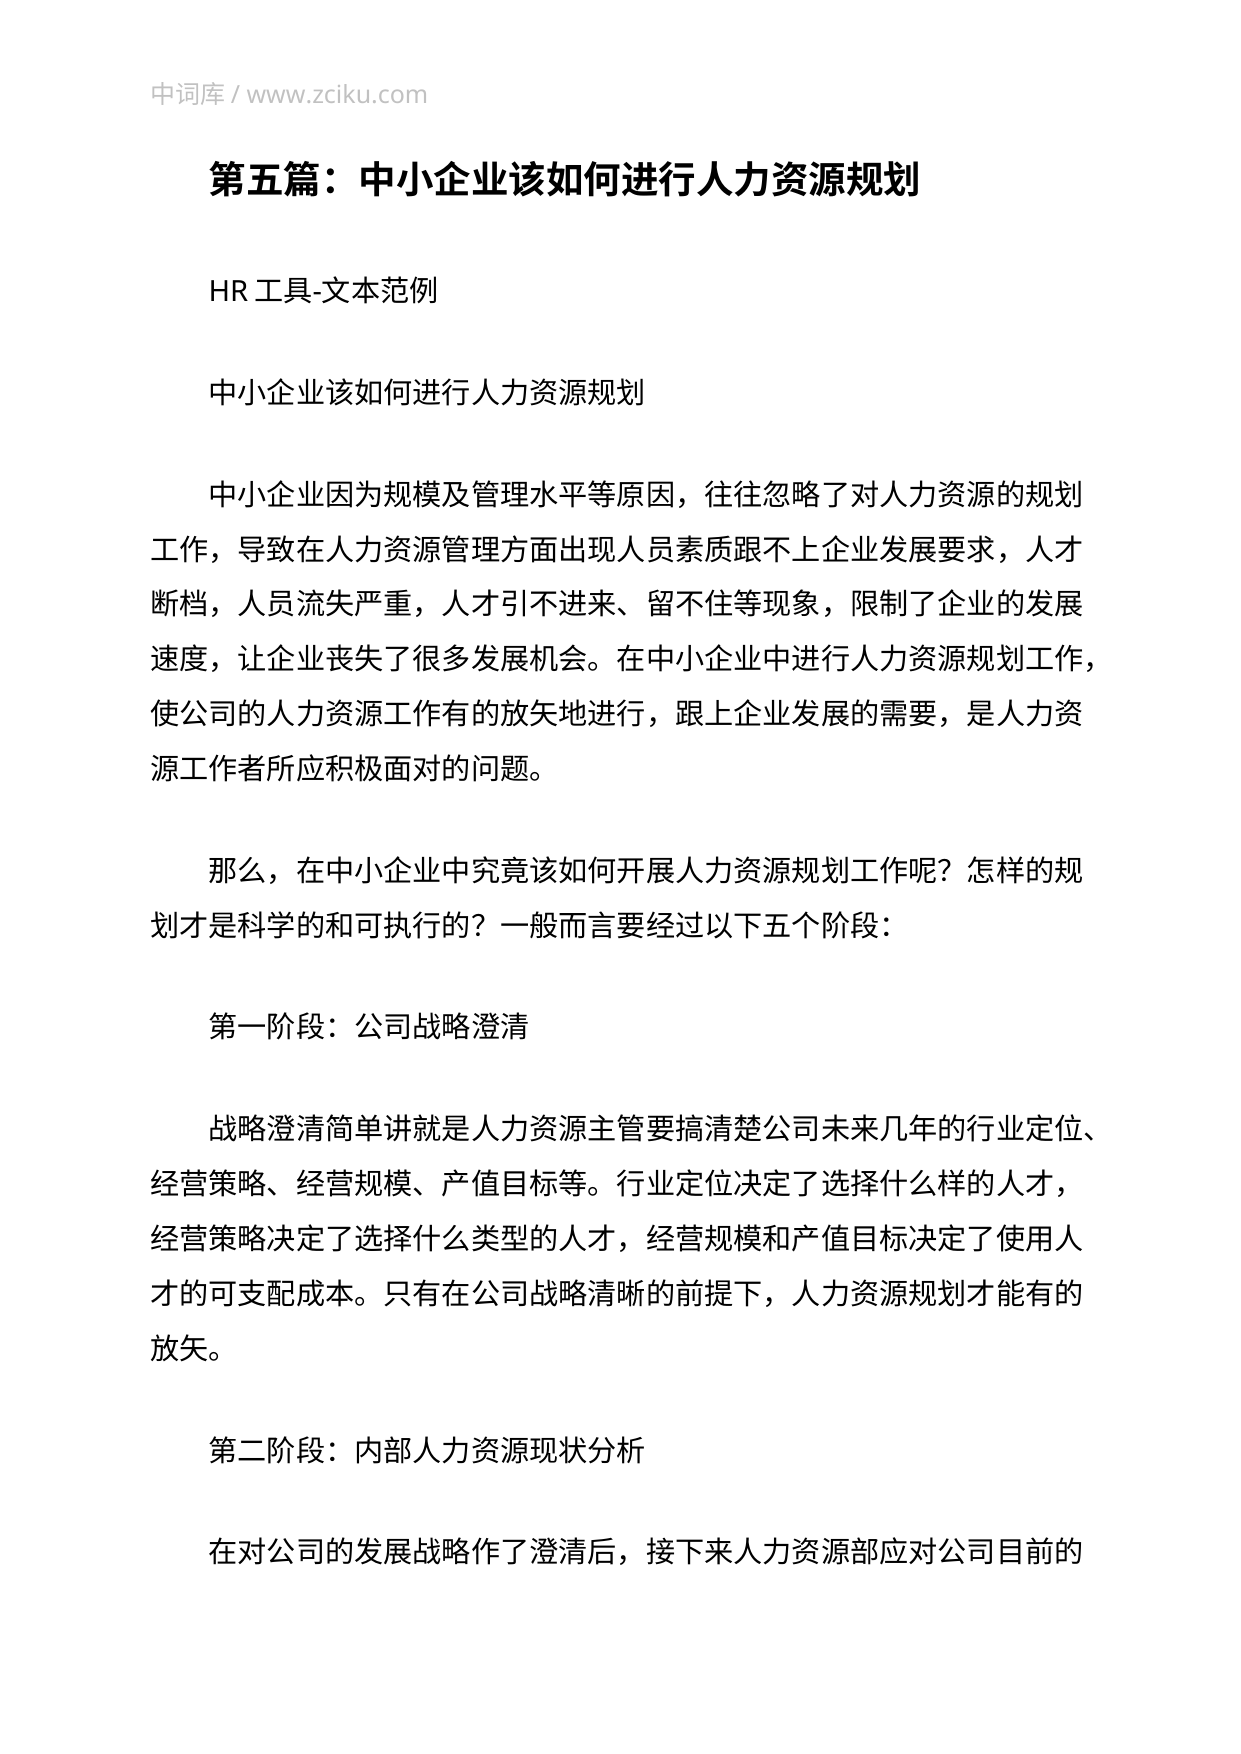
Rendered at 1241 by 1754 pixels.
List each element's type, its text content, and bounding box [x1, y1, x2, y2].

text 战略澄清简单讲就是人力资源主管要搞清楚公司未来几年的行业定位、经营策略、经营规模、产值目标等。行业定位决定了选择什么样的人才，经营策略决定了选择什么类型的人才，经营规模和产值目标决定了使用人才的可支配成本。只有在公司战略清晰的前提下，人力资源规划才能有的放矢。 [150, 1106, 1090, 1368]
text 中小企业该如何进行人力资源规划 [150, 369, 1090, 412]
text 那么，在中小企业中究竟该如何开展人力资源规划工作呢？怎样的规划才是科学的和可执行的？一般而言要经过以下五个阶段： [150, 847, 1090, 944]
text 第五篇：中小企业该如何进行人力资源规划 [150, 150, 1090, 204]
text 中小企业因为规模及管理水平等原因，往往忽略了对人力资源的规划工作，导致在人力资源管理方面出现人员素质跟不上企业发展要求，人才断档，人员流失严重，人才引不进来、留不住等现象，限制了企业的发展速度，让企业丧失了很多发展机会。在中小企业中进行人力资源规划工作，使公司的人力资源工作有的放矢地进行，跟上企业发展的需要，是人力资源工作者所应积极面对的问题。 [150, 471, 1090, 788]
text HR工具-文本范例 [150, 267, 1090, 310]
text 第二阶段：内部人力资源现状分析 [150, 1427, 1090, 1469]
text 第一阶段：公司战略澄清 [150, 1004, 1090, 1046]
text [150, 1529, 1090, 1571]
